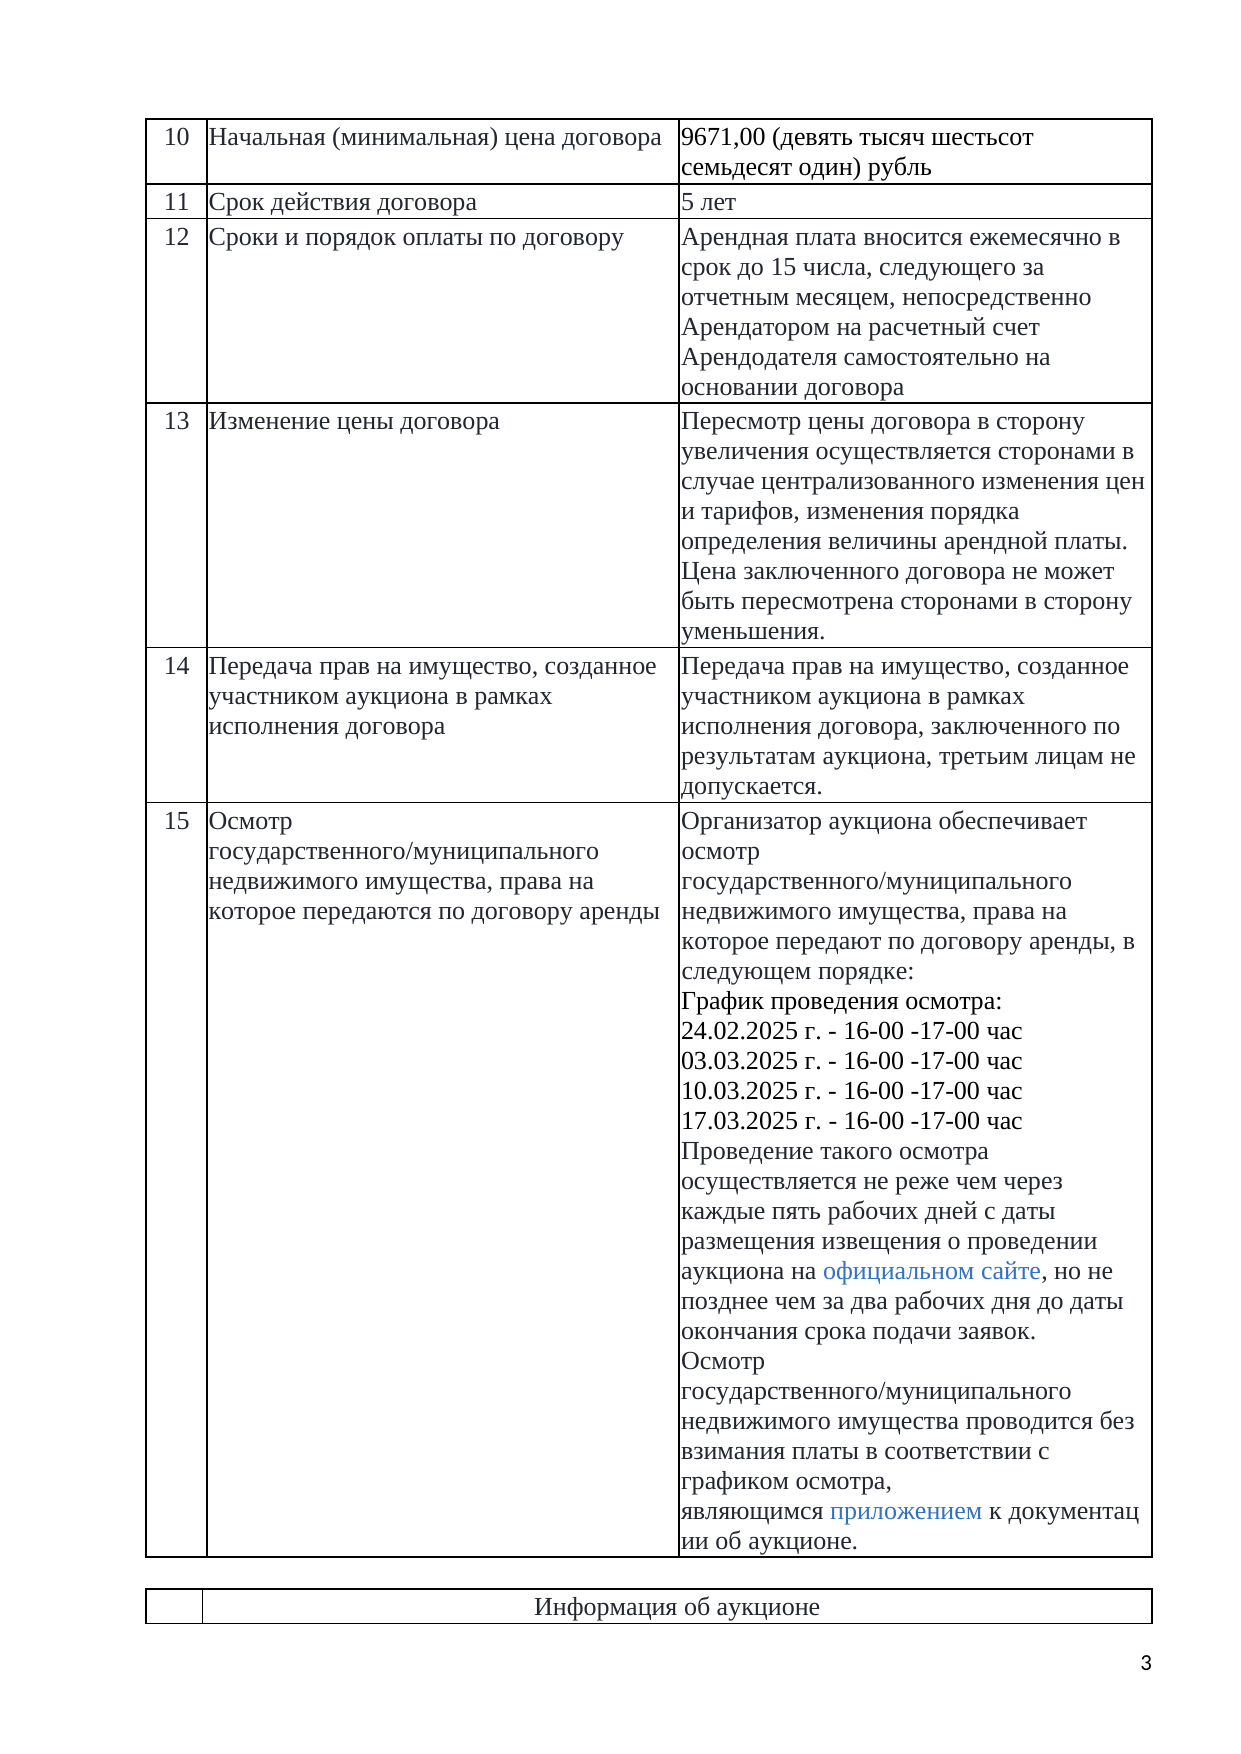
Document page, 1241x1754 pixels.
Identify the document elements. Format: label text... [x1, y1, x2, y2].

table_cell Организатор аукциона обеспечивает осмотр государственного/муниципального недвижимого имущества, права на которое передают по договору аренды, в следующем порядке: График проведения осмотра: 24.02.2025 г. - 16-00 -17-00 час 03.03.2025 г. - 16-00 -17-00 час 10.03.2025 г. - 16-00 -17-00 час 17.03.2025 г. - 16-00 -17-00 час Проведение такого осмотра осуществляется не реже чем через каждые пять рабочих дней с даты размещения извещения о проведении аукциона на официальном сайте, но не позднее чем за два рабочих дня до даты окончания срока подачи заявок. Осмотр государственного/муниципального недвижимого имущества проводится без взимания платы в соответствии с графиком осмотра, являющимся приложением к документации об аукционе. [680, 803, 1151, 1556]
table_cell 5 лет [680, 185, 1151, 217]
table_header Информация об аукционе [203, 1590, 1151, 1622]
table_header [147, 1590, 202, 1622]
table_cell 12 [147, 219, 206, 402]
table_cell 15 [147, 803, 206, 1556]
table_cell 11 [147, 185, 206, 217]
table_cell 14 [147, 648, 206, 802]
table_cell Срок действия договора [208, 185, 678, 217]
table_cell Передача прав на имущество, созданное участником аукциона в рамках исполнения договора [208, 648, 678, 802]
table_cell Начальная (минимальная) цена договора [208, 120, 678, 183]
table_cell Передача прав на имущество, созданное участником аукциона в рамках исполнения договора, заключенного по результатам аукциона, третьим лицам не допускается. [680, 648, 1151, 802]
table_cell 13 [147, 404, 206, 647]
table_cell Арендная плата вносится ежемесячно в срок до 15 числа, следующего за отчетным месяцем, непосредственно Арендатором на расчетный счет Арендодателя самостоятельно на основании договора [680, 219, 1151, 402]
table_cell Осмотр государственного/муниципального недвижимого имущества, права на которое передаются по договору аренды [208, 803, 678, 1556]
table_cell Сроки и порядок оплаты по договору [208, 219, 678, 402]
table_cell 9671,00 (девять тысяч шестьсот семьдесят один) рубль [680, 120, 1151, 183]
table_cell 10 [147, 120, 206, 183]
table_cell Изменение цены договора [208, 404, 678, 647]
table_cell Пересмотр цены договора в сторону увеличения осуществляется сторонами в случае централизованного изменения цен и тарифов, изменения порядка определения величины арендной платы. Цена заключенного договора не может быть пересмотрена сторонами в сторону уменьшения. [680, 404, 1151, 647]
